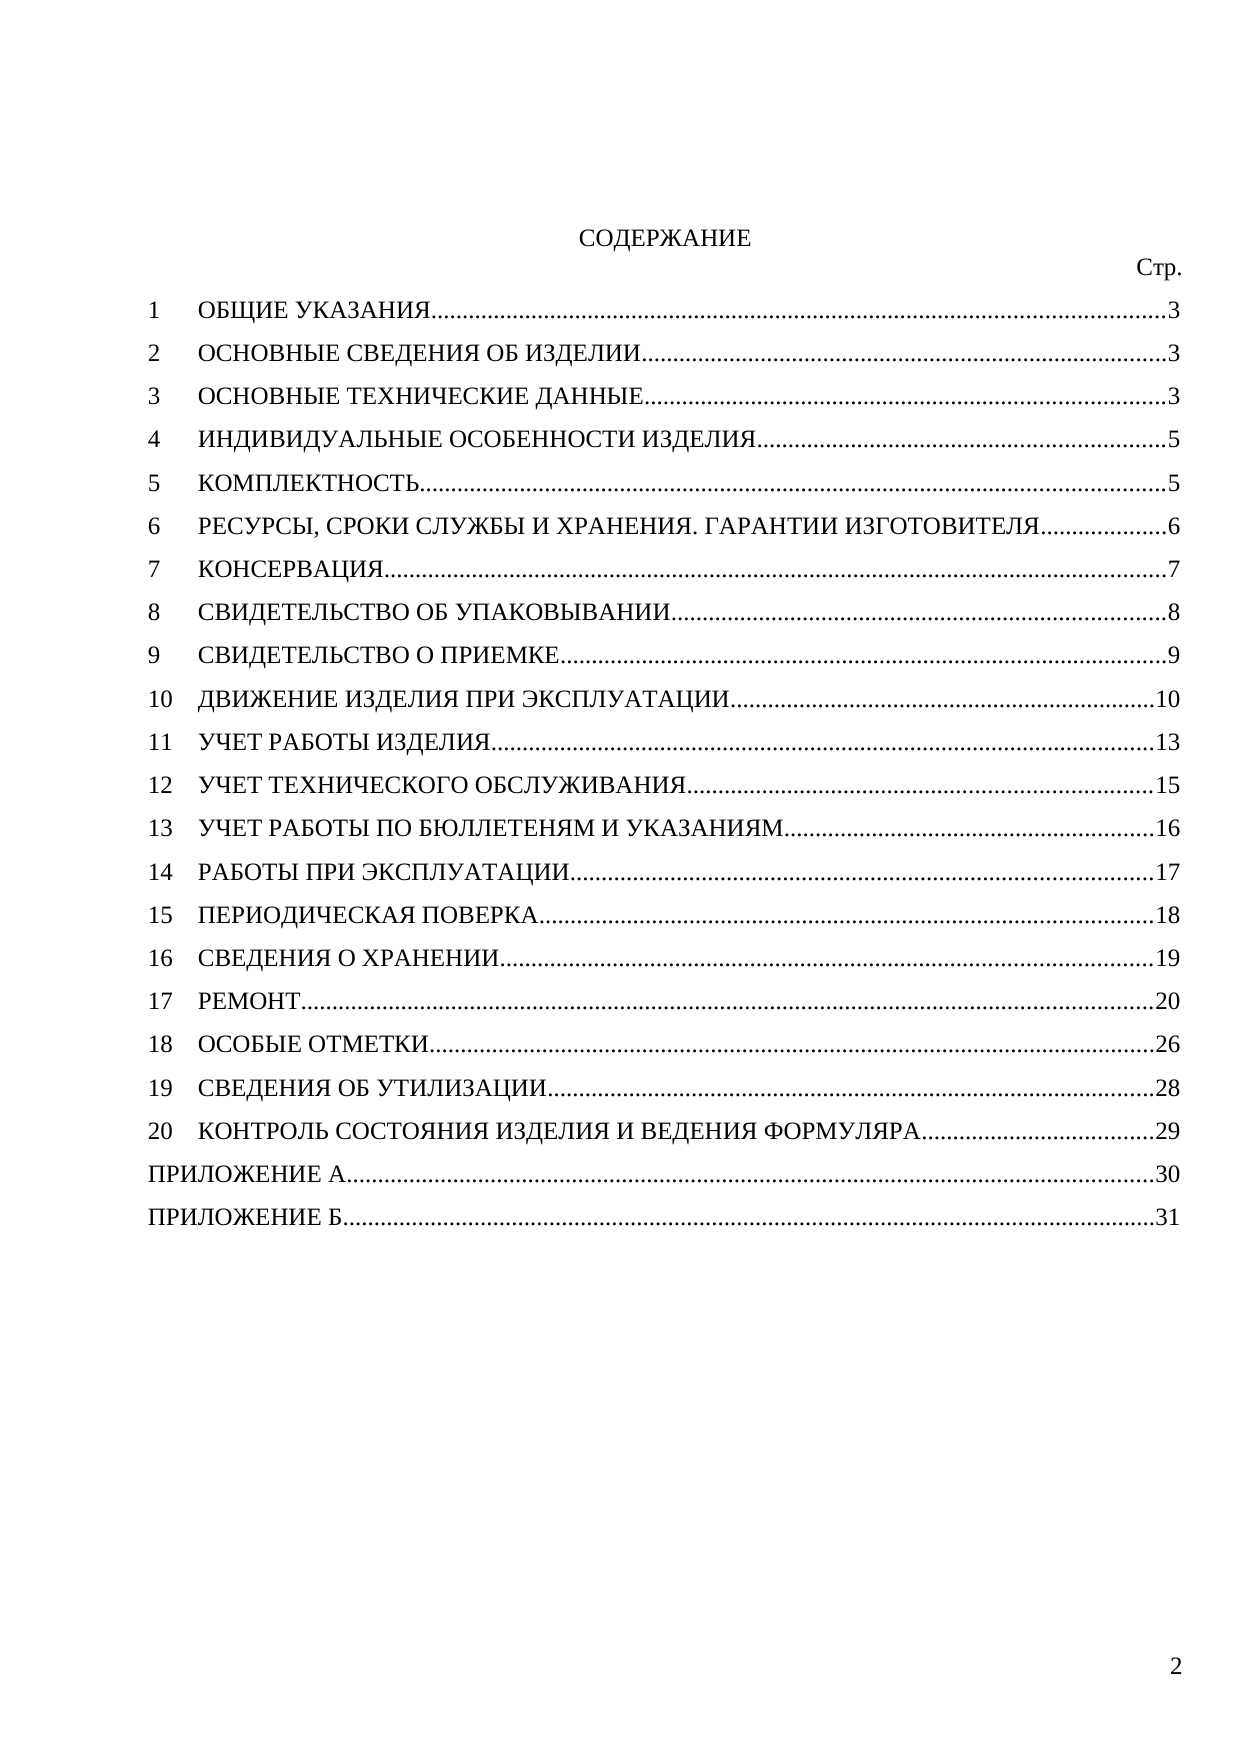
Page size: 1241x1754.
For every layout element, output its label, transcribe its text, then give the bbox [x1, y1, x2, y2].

text 20 КОНТРОЛЬ СОСТОЯНИЯ ИЗДЕЛИЯ И ВЕДЕНИЯ ФОРМУЛЯРА 29 [148, 1116, 1182, 1145]
text 6 РЕСУРСЫ, СРОКИ СЛУЖБЫ И ХРАНЕНИЯ. ГАРАНТИИ ИЗГОТОВИТЕЛЯ 6 [148, 511, 1182, 539]
text ПРИЛОЖЕНИЕ А 30 [148, 1159, 1182, 1188]
text 12 УЧЕТ ТЕХНИЧЕСКОГО ОБСЛУЖИВАНИЯ 15 [148, 770, 1182, 799]
text 17 РЕМОНТ 20 [148, 986, 1182, 1015]
text 14 РАБОТЫ ПРИ ЭКСПЛУАТАЦИИ 17 [148, 857, 1182, 885]
text 10 ДВИЖЕНИЕ ИЗДЕЛИЯ ПРИ ЭКСПЛУАТАЦИИ 10 [148, 684, 1182, 712]
text ПРИЛОЖЕНИЕ Б 31 [148, 1202, 1182, 1231]
text 1 ОБЩИЕ УКАЗАНИЯ 3 [148, 295, 1182, 323]
text 7 КОНСЕРВАЦИЯ 7 [148, 554, 1182, 583]
text 3 ОСНОВНЫЕ ТЕХНИЧЕСКИЕ ДАННЫЕ 3 [148, 381, 1182, 410]
text 16 СВЕДЕНИЯ О ХРАНЕНИИ 19 [148, 943, 1182, 972]
text 2 ОСНОВНЫЕ СВЕДЕНИЯ ОБ ИЗДЕЛИИ 3 [148, 338, 1182, 367]
text 4 ИНДИВИДУАЛЬНЫЕ ОСОБЕННОСТИ ИЗДЕЛИЯ 5 [148, 424, 1182, 453]
text 9 СВИДЕТЕЛЬСТВО О ПРИЕМКЕ 9 [148, 641, 1182, 669]
text 18 ОСОБЫЕ ОТМЕТКИ 26 [148, 1029, 1182, 1058]
text 15 ПЕРИОДИЧЕСКАЯ ПОВЕРКА 18 [148, 900, 1182, 929]
text 5 КОМПЛЕКТНОСТЬ 5 [148, 468, 1182, 496]
text 11 УЧЕТ РАБОТЫ ИЗДЕЛИЯ 13 [148, 727, 1182, 756]
text Стр. [148, 252, 1182, 280]
text СОДЕРЖАНИЕ [148, 223, 1182, 252]
text 8 СВИДЕТЕЛЬСТВО ОБ УПАКОВЫВАНИИ 8 [148, 597, 1182, 626]
text 13 УЧЕТ РАБОТЫ ПО БЮЛЛЕТЕНЯМ И УКАЗАНИЯМ 16 [148, 813, 1182, 842]
text 19 СВЕДЕНИЯ ОБ УТИЛИЗАЦИИ 28 [148, 1073, 1182, 1102]
